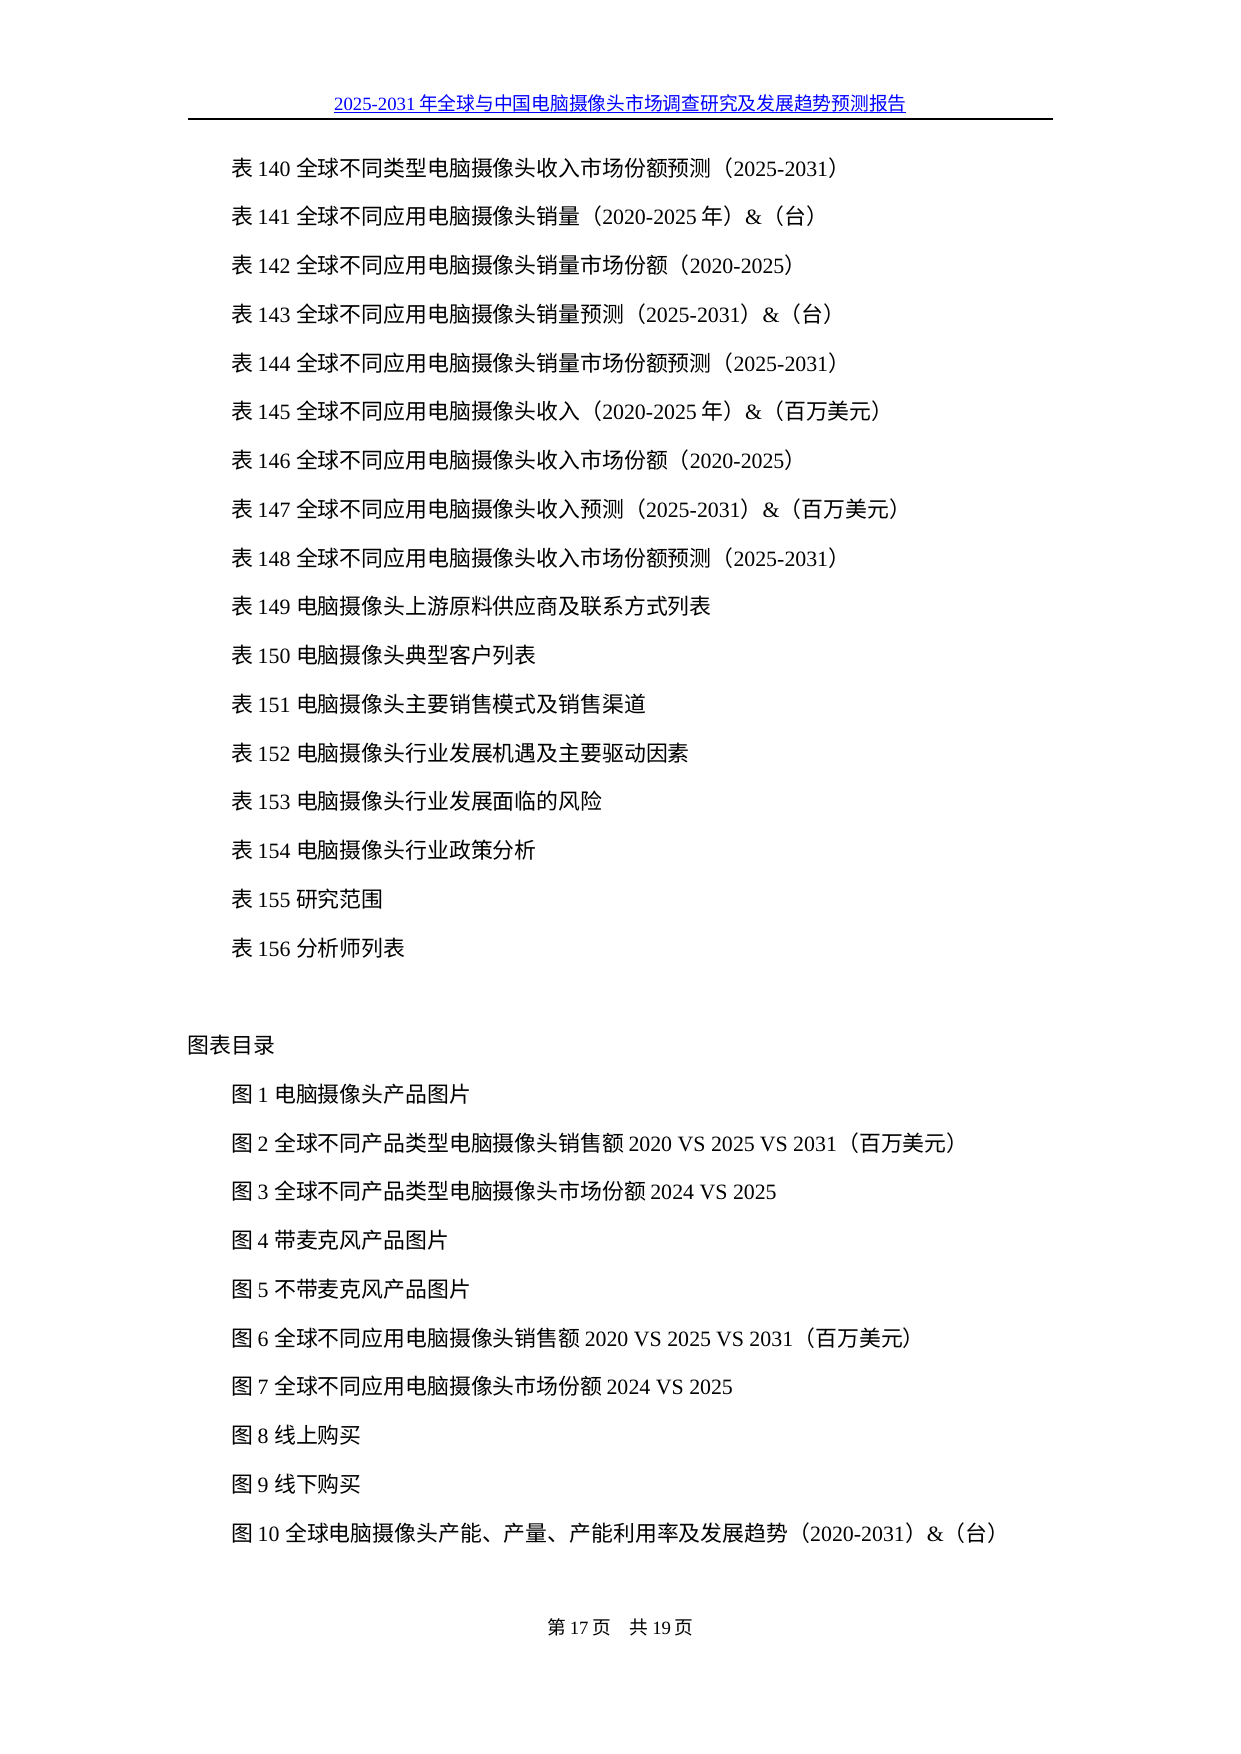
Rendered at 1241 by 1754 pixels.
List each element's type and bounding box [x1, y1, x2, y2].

text [187, 150, 1053, 1548]
